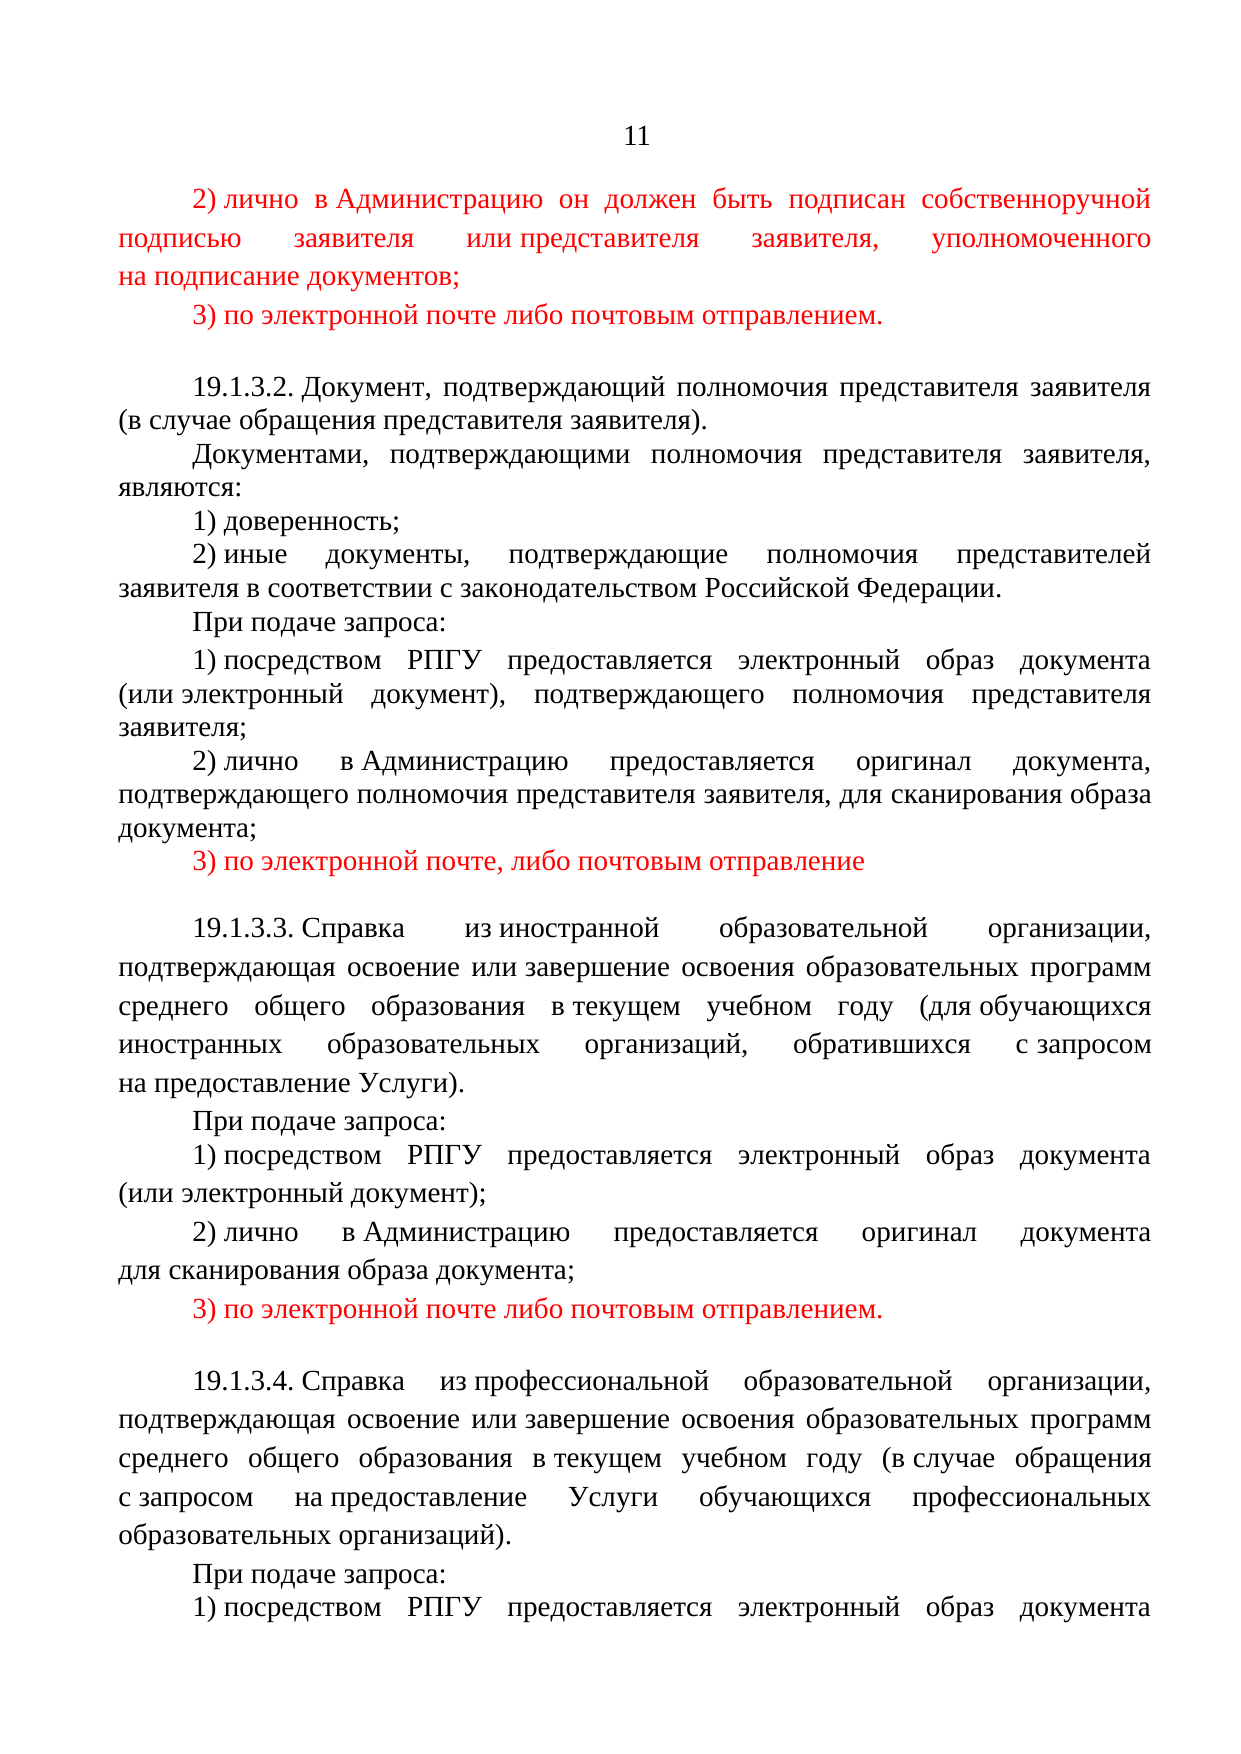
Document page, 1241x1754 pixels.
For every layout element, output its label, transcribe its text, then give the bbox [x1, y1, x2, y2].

text 1) посредством РПГУ предоставляется электронный образ документа (или электронный документ), подтверждающего полномочия представителя заявителя; [118, 642, 1152, 743]
text 3) по электронной почте либо почтовым отправлением. [192, 297, 1152, 330]
text 3) по электронной почте, либо почтовым отправление [192, 843, 1152, 877]
text При подаче запроса: [118, 1556, 1152, 1589]
text 2) лично в Администрацию предоставляется оригинал документа, подтверждающего полномочия представителя заявителя, для сканирования образа документа; [118, 743, 1152, 843]
text 1) посредством РПГУ предоставляется электронный образ документа (или электронный документ); [118, 1137, 1152, 1209]
text 2) лично в Администрацию предоставляется оригинал документа для сканирования образа документа; [118, 1214, 1152, 1286]
text 19.1.3.2. Документ, подтверждающий полномочия представителя заявителя (в случае обращения представителя заявителя). [118, 369, 1152, 436]
text 2) иные документы, подтверждающие полномочия представителей заявителя в соответствии с законодательством Российской Федерации. [118, 537, 1152, 604]
text 1) доверенность; [118, 503, 1152, 537]
text При подаче запроса: [118, 604, 1152, 637]
text 19.1.3.3. Справка из иностранной образовательной организации, подтверждающая освоение или завершение освоения образовательных программ среднего общего образования в текущем учебном году (для обучающихся иностранных образовательных организаций, обратившихся с запросом на предоставление Услуги). [118, 911, 1152, 1098]
text 19.1.3.4. Справка из профессиональной образовательной организации, подтверждающая освоение или завершение освоения образовательных программ среднего общего образования в текущем учебном году (в случае обращения с запросом на предоставление Услуги обучающихся профессиональных образовательных организаций). [118, 1363, 1152, 1551]
text Документами, подтверждающими полномочия представителя заявителя, являются: [118, 436, 1152, 503]
text 2) лично в Администрацию он должен быть подписан собственноручной подписью заявителя или представителя заявителя, уполномоченного на подписание документов; [118, 181, 1152, 292]
text При подаче запроса: [118, 1103, 1152, 1137]
text 3) по электронной почте либо почтовым отправлением. [192, 1291, 1152, 1324]
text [118, 1589, 1152, 1623]
